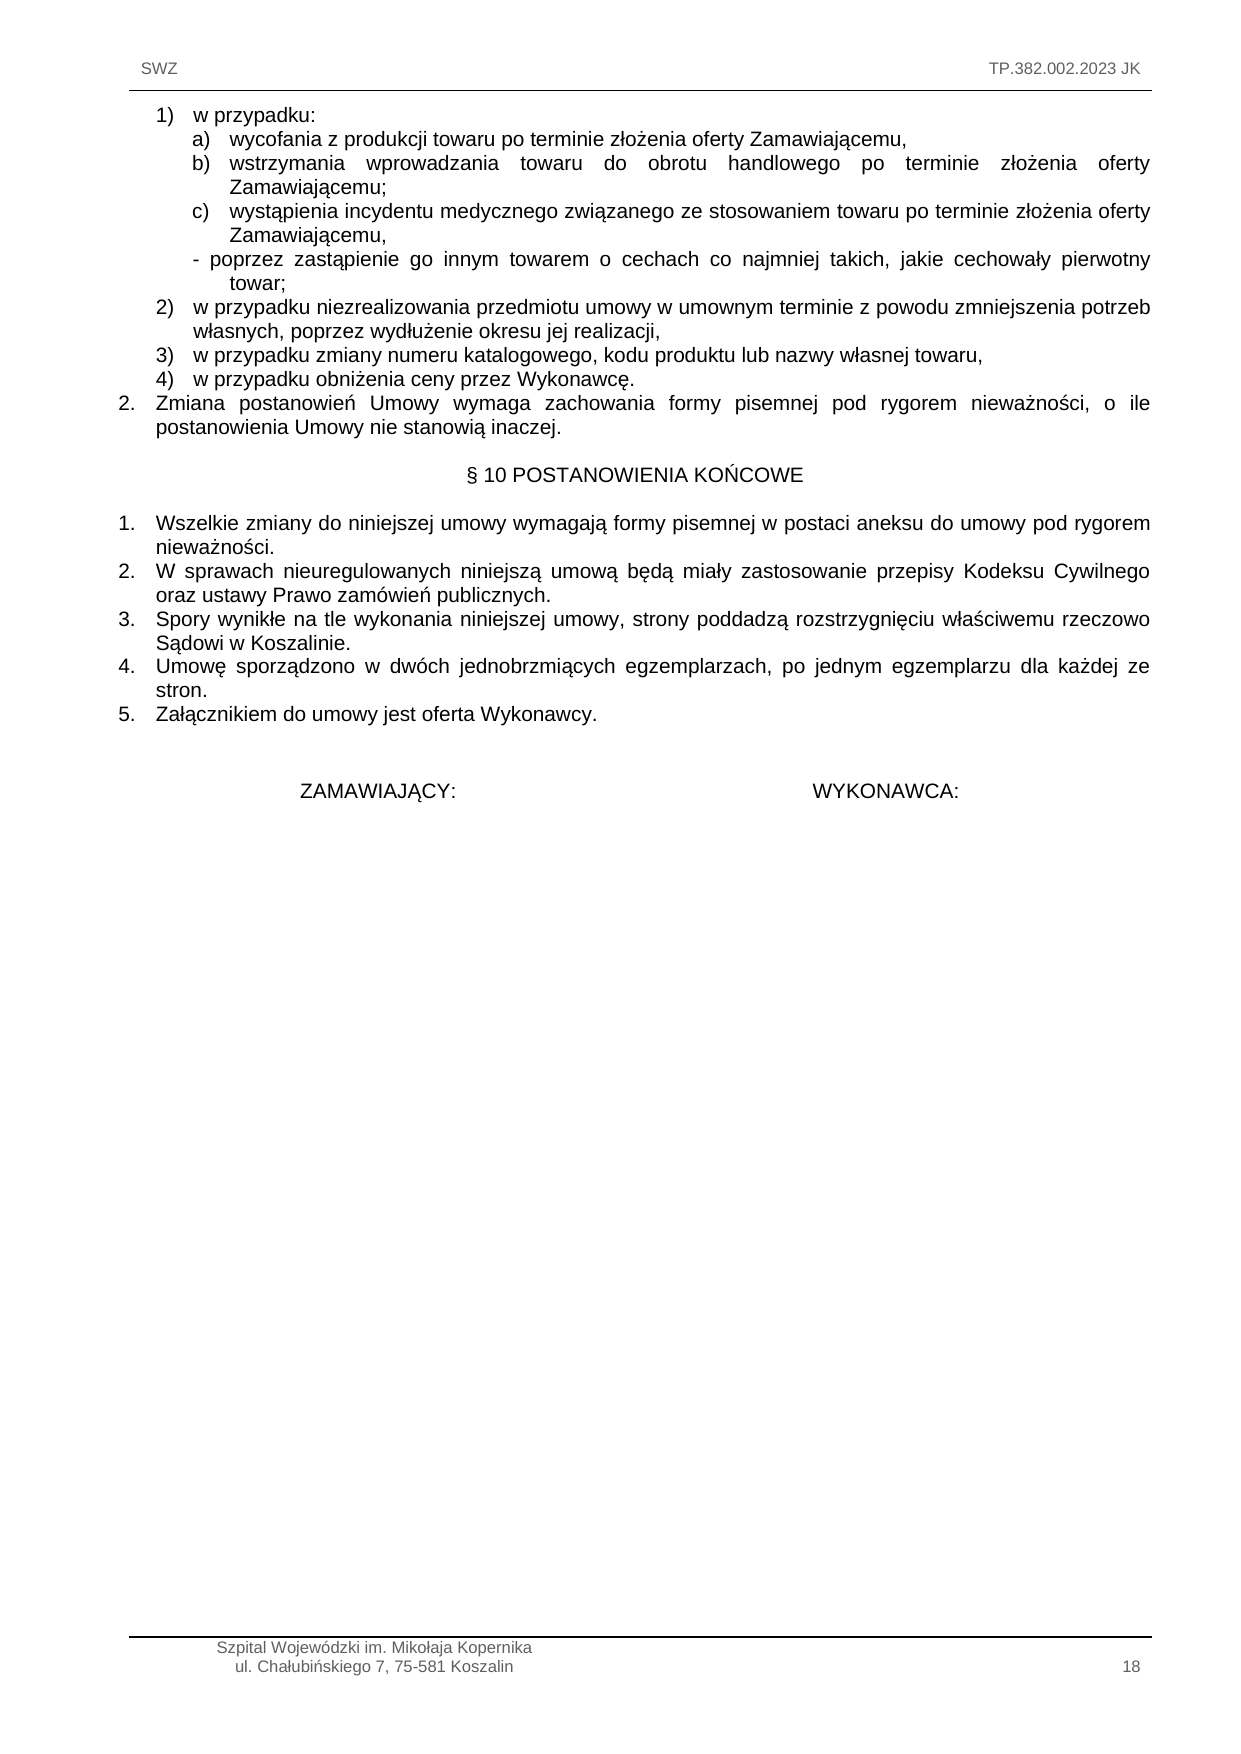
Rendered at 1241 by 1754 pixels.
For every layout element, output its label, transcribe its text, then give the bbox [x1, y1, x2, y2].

text § 10 POSTANOWIENIA KOŃCOWE [118, 463, 1152, 487]
list Zmiana postanowień Umowy wymaga zachowania formy pisemnej pod rygorem nieważności, o ile postanowienia Umowy nie stanowią inaczej. [118, 391, 1152, 439]
list Umowę sporządzono w dwóch jednobrzmiących egzemplarzach, po jednym egzemplarzu dla każdej ze stron. [118, 654, 1152, 702]
list Wszelkie zmiany do niniejszej umowy wymagają formy pisemnej w postaci aneksu do umowy pod rygorem nieważności. [118, 511, 1152, 558]
table_header WYKONAWCA: [629, 779, 1142, 805]
list w przypadku niezrealizowania przedmiotu umowy w umownym terminie z powodu zmniejszenia potrzeb własnych, poprzez wydłużenie okresu jej realizacji, [156, 295, 1152, 343]
list w przypadku zmiany numeru katalogowego, kodu produktu lub nazwy własnej towaru, [156, 343, 1152, 367]
list - poprzez zastąpienie go innym towarem o cechach co najmniej takich, jakie cechowały pierwotny towar; [192, 247, 1152, 295]
list W sprawach nieuregulowanych niniejszą umową będą miały zastosowanie przepisy Kodeksu Cywilnego oraz ustawy Prawo zamówień publicznych. [118, 558, 1152, 606]
list wstrzymania wprowadzania towaru do obrotu handlowego po terminie złożenia oferty Zamawiającemu; [192, 151, 1152, 199]
list w przypadku: [156, 103, 1152, 127]
list wycofania z produkcji towaru po terminie złożenia oferty Zamawiającemu, [192, 127, 1152, 151]
list Załącznikiem do umowy jest oferta Wykonawcy. [118, 702, 1152, 726]
list w przypadku obniżenia ceny przez Wykonawcę. [156, 367, 1152, 391]
list wystąpienia incydentu medycznego związanego ze stosowaniem towaru po terminie złożenia oferty Zamawiającemu, [192, 199, 1152, 247]
table_header ZAMAWIAJĄCY: [127, 779, 629, 805]
list Spory wynikłe na tle wykonania niniejszej umowy, strony poddadzą rozstrzygnięciu właściwemu rzeczowo Sądowi w Koszalinie. [118, 606, 1152, 654]
